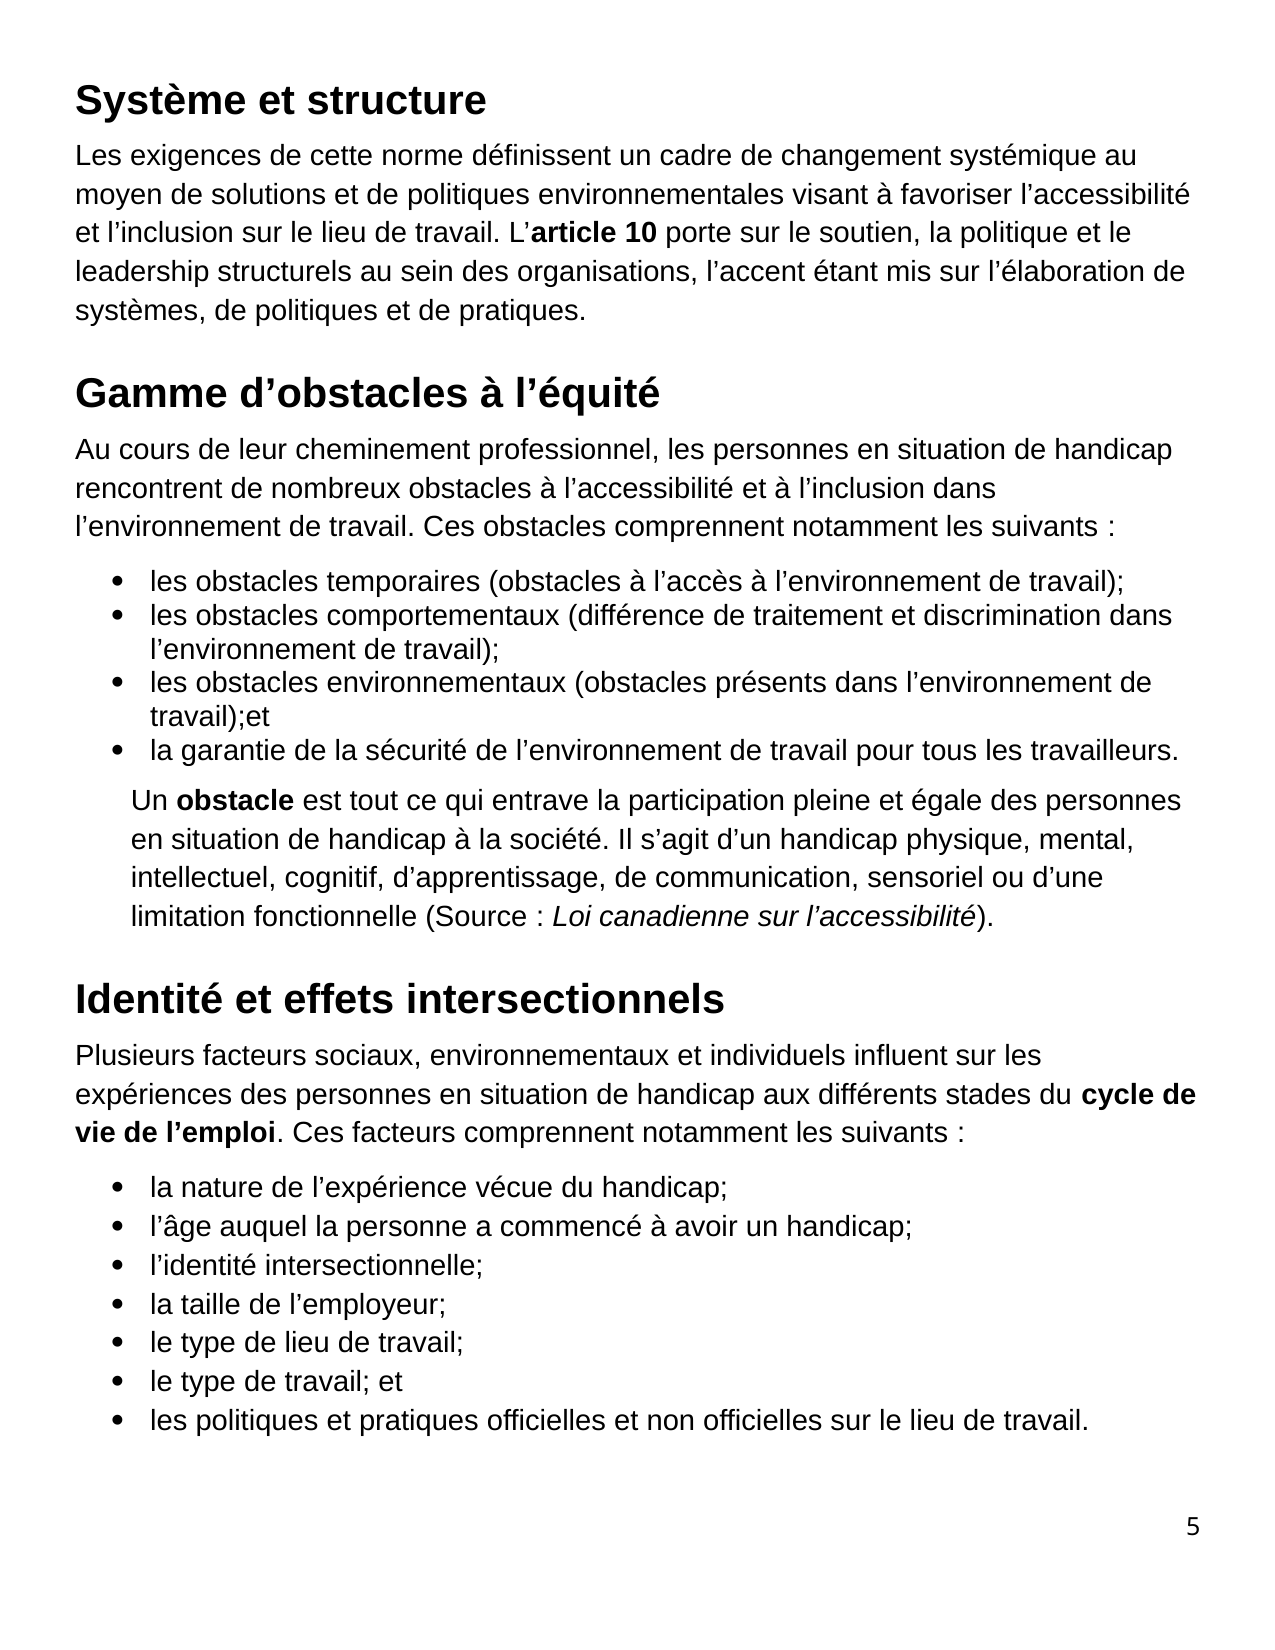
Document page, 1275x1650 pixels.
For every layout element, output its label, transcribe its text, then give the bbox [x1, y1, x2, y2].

list le type de travail; et [112, 1364, 1200, 1398]
list l’âge auquel la personne a commencé à avoir un handicap; [112, 1209, 1200, 1243]
text Un obstacle est tout ce qui entrave la participation pleine et égale des personnes en situation de handicap à la société. Il s’agit d’un handicap physique, mental, intellectuel, cognitif, d’apprentissage, de communication, sensoriel ou d’une limitation fonctionnelle (Source : Loi canadienne sur l’accessibilité). [131, 783, 1200, 932]
text Au cours de leur cheminement professionnel, les personnes en situation de handicap rencontrent de nombreux obstacles à l’accessibilité et à l’inclusion dans l’environnement de travail. Ces obstacles comprennent notamment les suivants : [75, 432, 1200, 543]
list la nature de l’expérience vécue du handicap; [112, 1171, 1200, 1204]
subtitle Système et structure [75, 75, 1200, 123]
list l’identité intersectionnelle; [112, 1248, 1200, 1282]
subtitle Identité et effets intersectionnels [75, 975, 1200, 1023]
list la garantie de la sécurité de l’environnement de travail pour tous les travailleurs. [112, 733, 1200, 766]
subtitle Gamme d’obstacles à l’équité [75, 369, 1200, 417]
list les obstacles environnementaux (obstacles présents dans l’environnement de travail);et [112, 665, 1200, 733]
list les politiques et pratiques officielles et non officielles sur le lieu de travail. [112, 1403, 1200, 1437]
text Les exigences de cette norme définissent un cadre de changement systémique au moyen de solutions et de politiques environnementales visant à favoriser l’accessibilité et l’inclusion sur le lieu de travail. L’article 10 porte sur le soutien, la politique et le leadership structurels au sein des organisations, l’accent étant mis sur l’élaboration de systèmes, de politiques et de pratiques. [75, 138, 1200, 326]
list les obstacles comportementaux (différence de traitement et discrimination dans l’environnement de travail); [112, 598, 1200, 665]
text Plusieurs facteurs sociaux, environnementaux et individuels influent sur les expériences des personnes en situation de handicap aux différents stades du cycle de vie de l’emploi. Ces facteurs comprennent notamment les suivants : [75, 1038, 1200, 1149]
list les obstacles temporaires (obstacles à l’accès à l’environnement de travail); [112, 564, 1200, 598]
list le type de lieu de travail; [112, 1326, 1200, 1359]
list la taille de l’employeur; [112, 1287, 1200, 1321]
